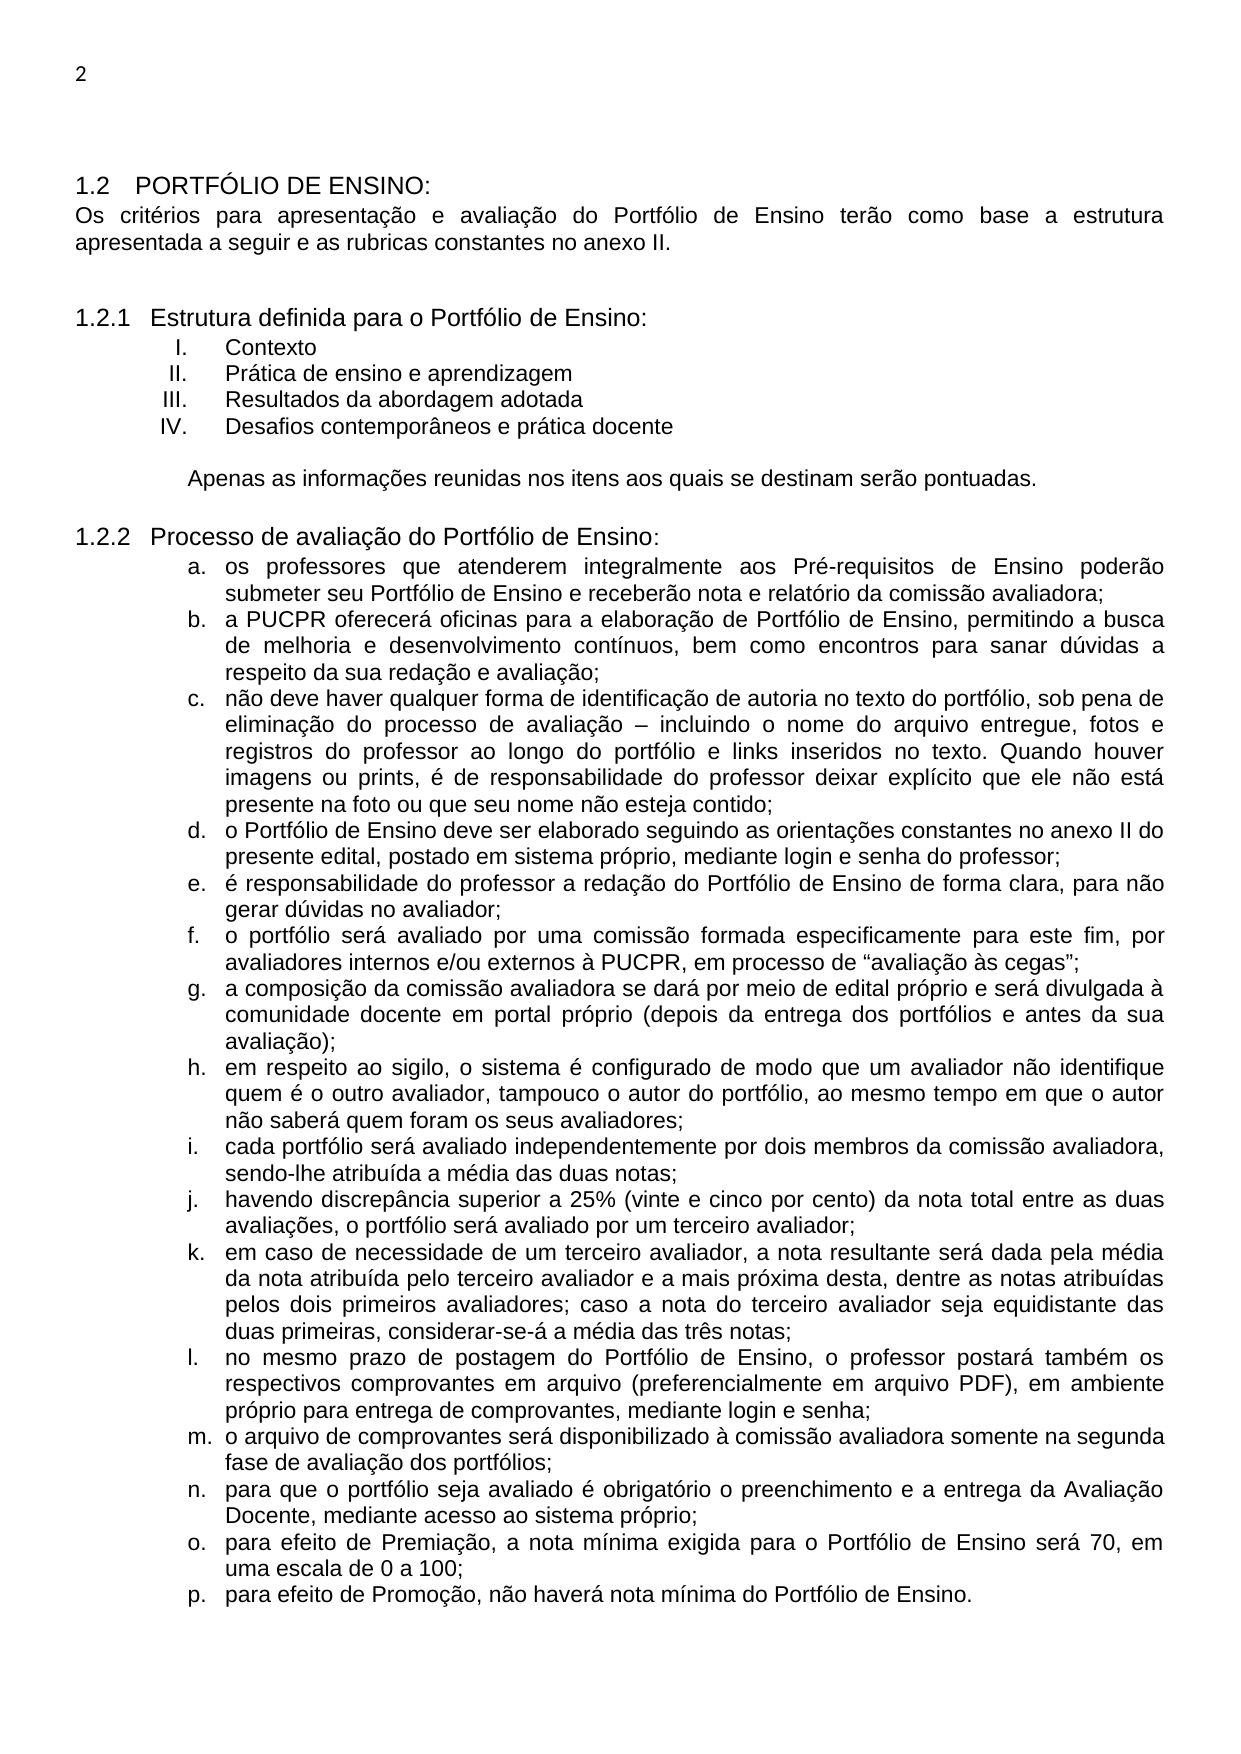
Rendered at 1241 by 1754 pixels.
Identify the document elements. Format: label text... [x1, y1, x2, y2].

subtitle Estrutura definida para o Portfólio de Ensino: [75, 303, 1165, 331]
list para que o portfólio seja avaliado é obrigatório o preenchimento e a entrega da Avaliação Docente, mediante acesso ao sistema próprio; [187, 1476, 1165, 1528]
list para efeito de Promoção, não haverá nota mínima do Portfólio de Ensino. [187, 1581, 1165, 1607]
list os professores que atenderem integralmente aos Pré-requisitos de Ensino poderão submeter seu Portfólio de Ensino e receberão nota e relatório da comissão avaliadora; [187, 553, 1165, 606]
list é responsabilidade do professor a redação do Portfólio de Ensino de forma clara, para não gerar dúvidas no avaliador; [187, 869, 1165, 922]
list para efeito de Premiação, a nota mínima exigida para o Portfólio de Ensino será 70, em uma escala de 0 a 100; [187, 1528, 1165, 1581]
list no mesmo prazo de postagem do Portfólio de Ensino, o professor postará também os respectivos comprovantes em arquivo (preferencialmente em arquivo PDF), em ambiente próprio para entrega de comprovantes, mediante login e senha; [187, 1344, 1165, 1423]
list cada portfólio será avaliado independentemente por dois membros da comissão avaliadora, sendo-lhe atribuída a média das duas notas; [187, 1133, 1165, 1186]
list o portfólio será avaliado por uma comissão formada especificamente para este fim, por avaliadores internos e/ou externos à PUCPR, em processo de “avaliação às cegas”; [187, 922, 1165, 975]
list o arquivo de comprovantes será disponibilizado à comissão avaliadora somente na segunda fase de avaliação dos portfólios; [187, 1423, 1165, 1476]
subtitle PORTFÓLIO DE ENSINO: [75, 171, 1165, 200]
text Apenas as informações reunidas nos itens aos quais se destinam serão pontuadas. [187, 465, 1165, 492]
list a composição da comissão avaliadora se dará por meio de edital próprio e será divulgada à comunidade docente em portal próprio (depois da entrega dos portfólios e antes da sua avaliação); [187, 975, 1165, 1054]
subtitle Processo de avaliação do Portfólio de Ensino: [75, 522, 1165, 551]
list Desafios contemporâneos e prática docente [187, 413, 1165, 439]
list a PUCPR oferecerá oficinas para a elaboração de Portfólio de Ensino, permitindo a busca de melhoria e desenvolvimento contínuos, bem como encontros para sanar dúvidas a respeito da sua redação e avaliação; [187, 606, 1165, 685]
list em respeito ao sigilo, o sistema é configurado de modo que um avaliador não identifique quem é o outro avaliador, tampouco o autor do portfólio, ao mesmo tempo em que o autor não saberá quem foram os seus avaliadores; [187, 1054, 1165, 1133]
list em caso de necessidade de um terceiro avaliador, a nota resultante será dada pela média da nota atribuída pelo terceiro avaliador e a mais próxima desta, dentre as notas atribuídas pelos dois primeiros avaliadores; caso a nota do terceiro avaliador seja equidistante das duas primeiras, considerar-se-á a média das três notas; [187, 1238, 1165, 1344]
list não deve haver qualquer forma de identificação de autoria no texto do portfólio, sob pena de eliminação do processo de avaliação – incluindo o nome do arquivo entregue, fotos e registros do professor ao longo do portfólio e links inseridos no texto. Quando houver imagens ou prints, é de responsabilidade do professor deixar explícito que ele não está presente na foto ou que seu nome não esteja contido; [187, 685, 1165, 817]
list Prática de ensino e aprendizagem [187, 360, 1165, 386]
list o Portfólio de Ensino deve ser elaborado seguindo as orientações constantes no anexo II do presente edital, postado em sistema próprio, mediante login e senha do professor; [187, 817, 1165, 869]
list Contexto [187, 334, 1165, 360]
list Resultados da abordagem adotada [187, 386, 1165, 413]
list havendo discrepância superior a 25% (vinte e cinco por cento) da nota total entre as duas avaliações, o portfólio será avaliado por um terceiro avaliador; [187, 1186, 1165, 1238]
text Os critérios para apresentação e avaliação do Portfólio de Ensino terão como base a estrutura apresentada a seguir e as rubricas constantes no anexo II. [75, 202, 1165, 255]
